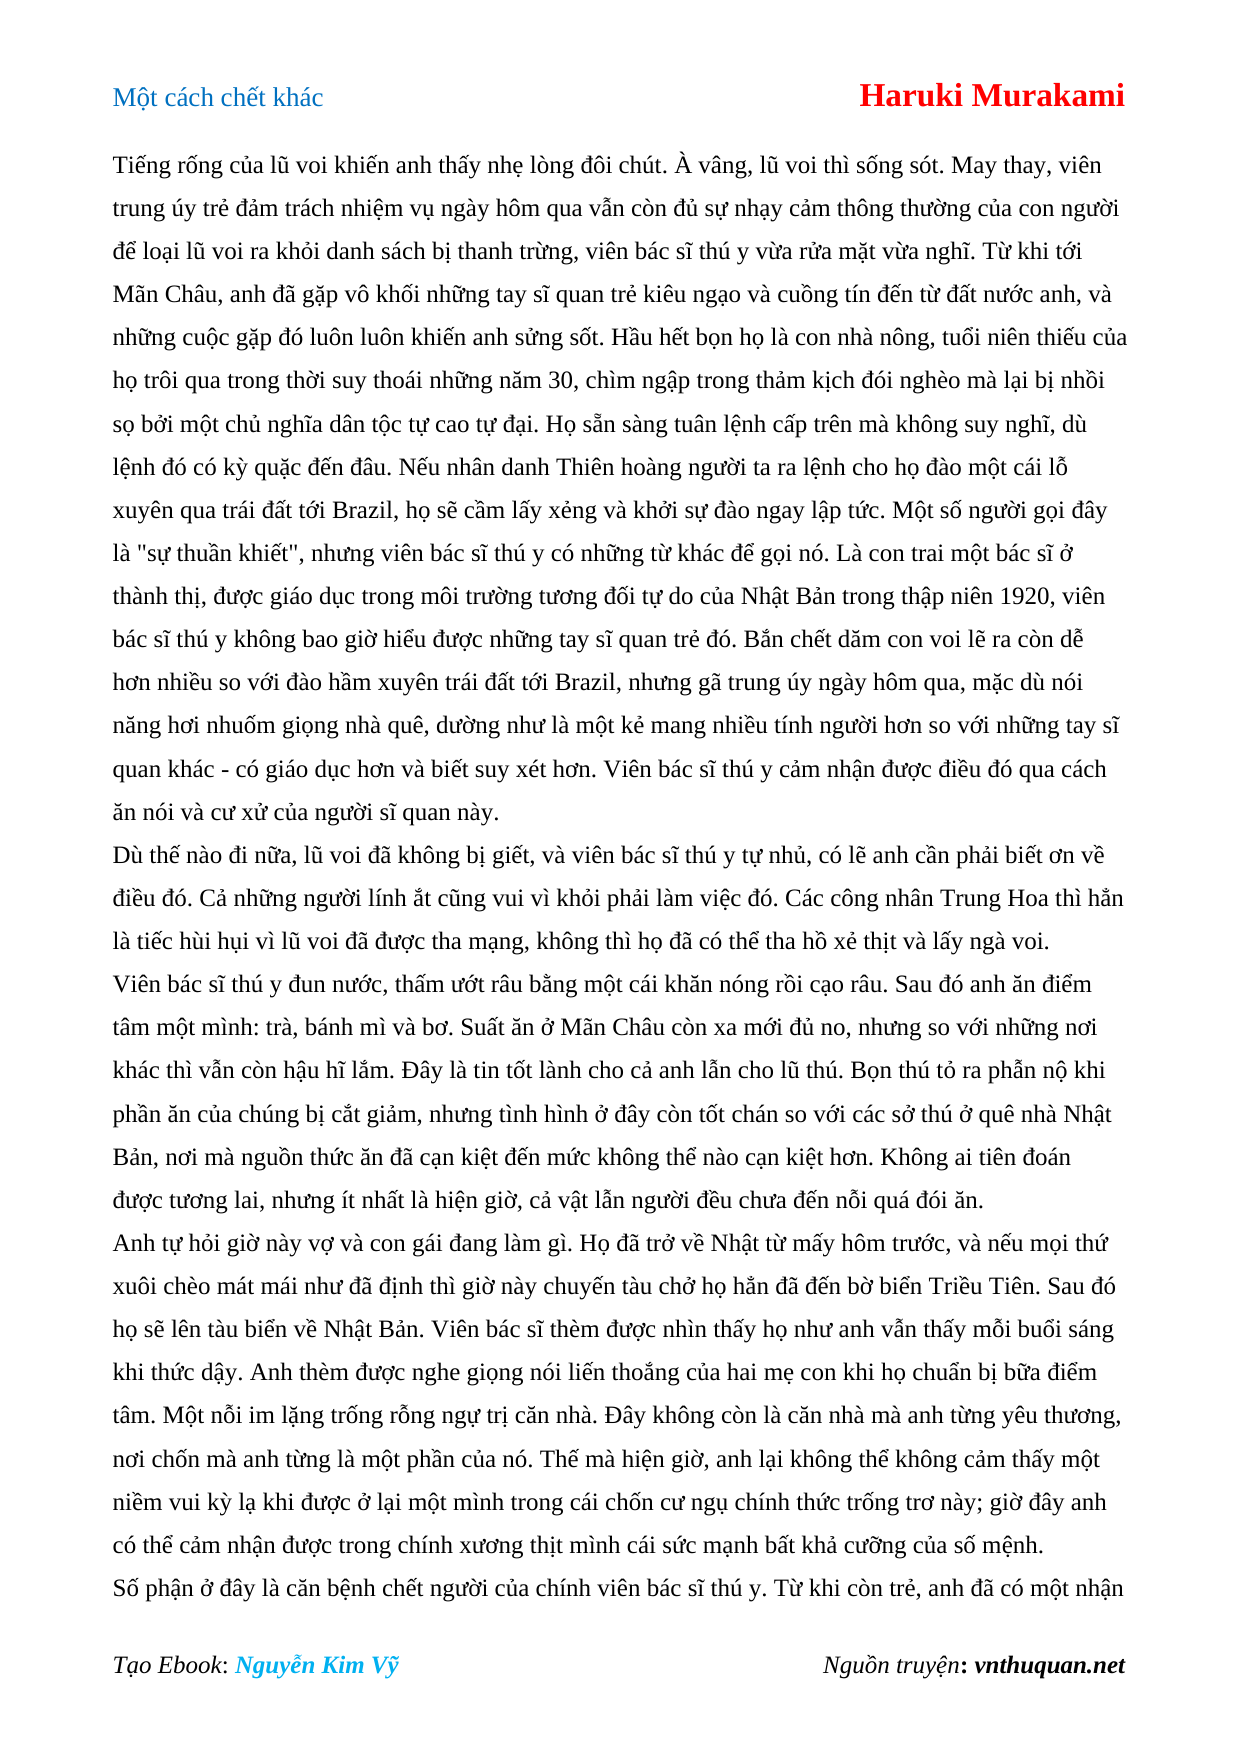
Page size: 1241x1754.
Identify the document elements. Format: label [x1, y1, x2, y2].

text [112, 150, 1128, 1602]
